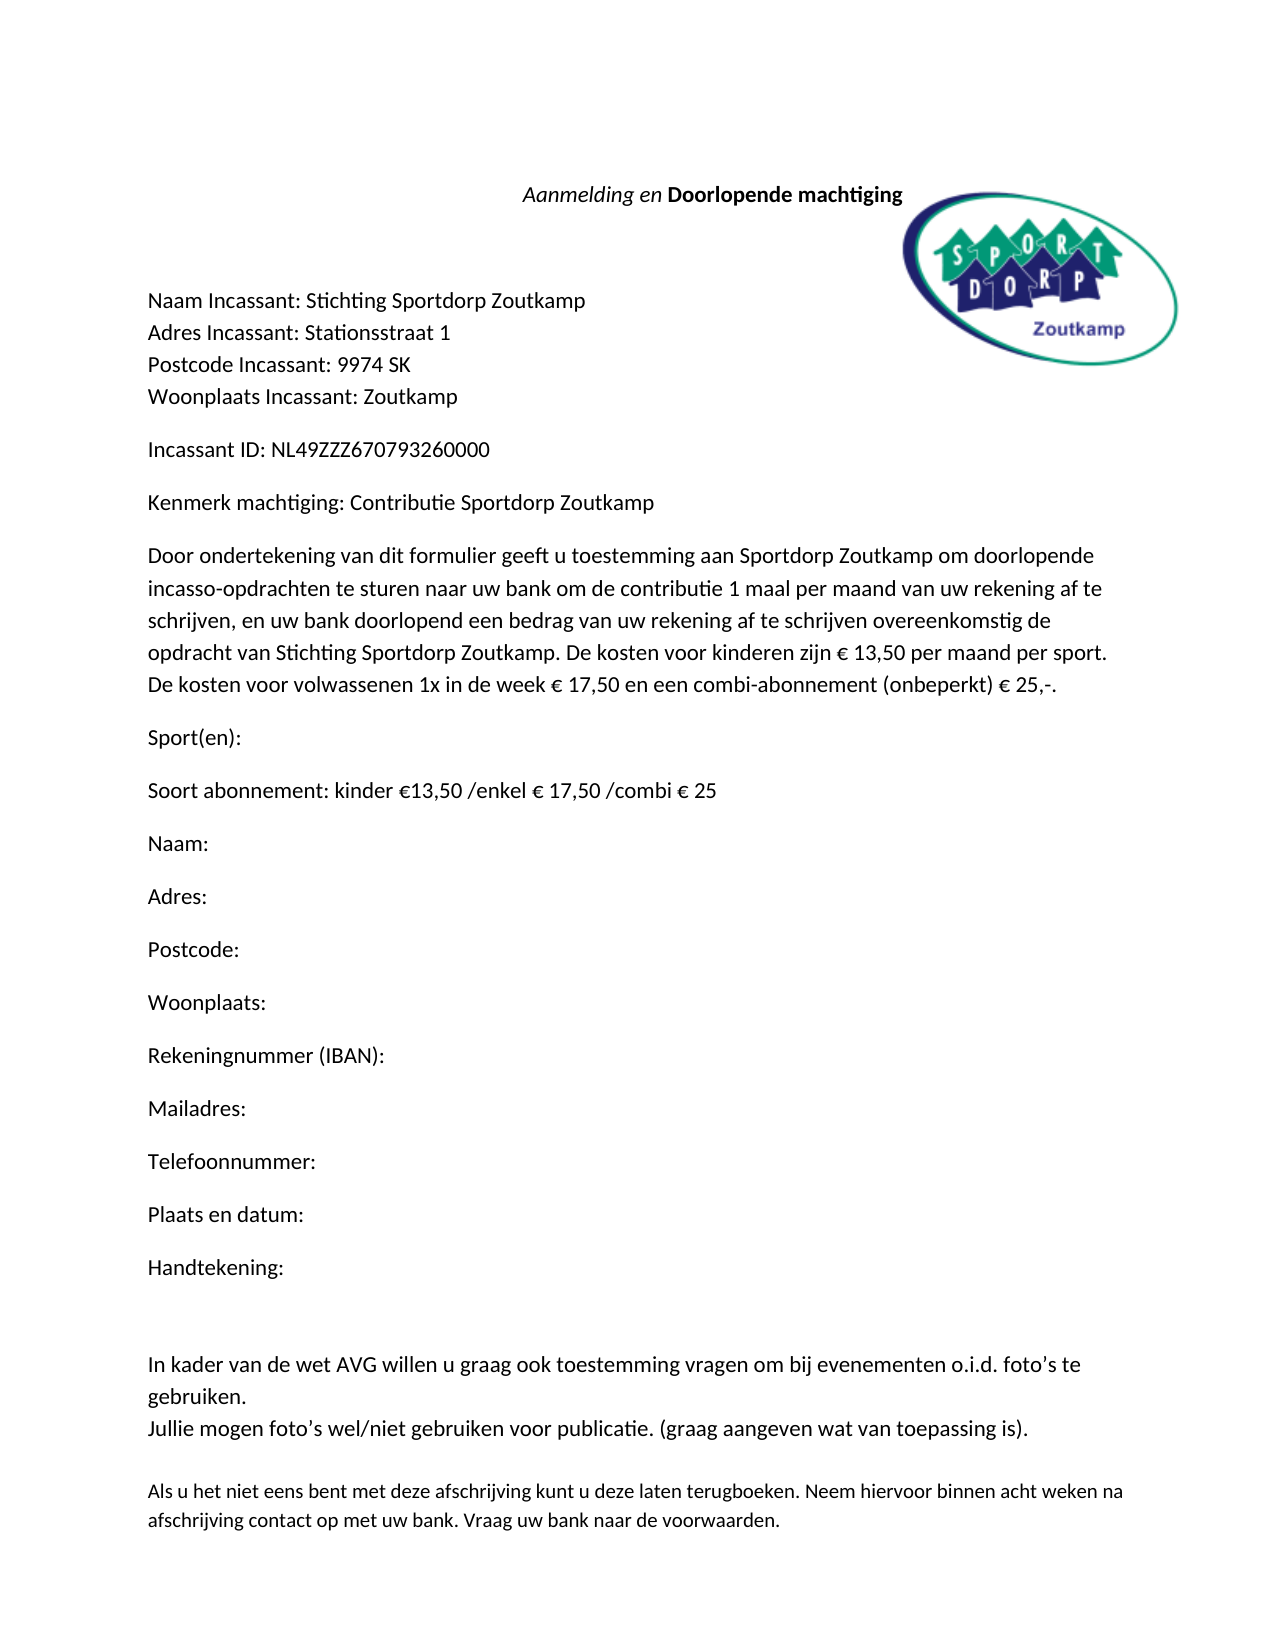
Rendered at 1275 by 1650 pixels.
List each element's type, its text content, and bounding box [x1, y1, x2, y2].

picture [900, 137, 1182, 419]
text Door ondertekening van dit formulier geeft u toestemming aan Sportdorp Zoutkamp om doorlopende incasso-opdrachten te sturen naar uw bank om de contributie 1 maal per maand van uw rekening af te schrijven, en uw bank doorlopend een bedrag van uw rekening af te schrijven overeenkomstig de opdracht van Stichting Sportdorp Zoutkamp. De kosten voor kinderen zijn € 13,50 per maand per sport. De kosten voor volwassenen 1x in de week € 17,50 en een combi-abonnement (onbeperkt) € 25,-. [148, 541, 1127, 698]
text Aanmelding en Doorlopende machtiging [148, 148, 1127, 208]
text Rekeningnummer (IBAN): [148, 1041, 1127, 1069]
text Woonplaats: [148, 988, 1127, 1016]
text Naam Incassant: Stichting Sportdorp Zoutkamp Adres Incassant: Stationsstraat 1 Postcode Incassant: 9974 SK Woonplaats Incassant: Zoutkamp [148, 286, 1127, 410]
text Telefoonnummer: [148, 1147, 1127, 1175]
text Postcode: [148, 935, 1127, 963]
text Kenmerk machtiging: Contributie Sportdorp Zoutkamp [148, 488, 1127, 516]
text Adres: [148, 882, 1127, 910]
text Soort abonnement: kinder €13,50 /enkel € 17,50 /combi € 25 [148, 776, 1127, 804]
text Sport(en): [148, 723, 1127, 751]
text Handtekening: In kader van de wet AVG willen u graag ook toestemming vragen om bij evenementen o.i.d. foto’s te gebruiken. Jullie mogen foto’s wel/niet gebruiken voor publicatie. (graag aangeven wat van toepassing is). Als u het niet eens bent met deze afschrijving kunt u deze laten terugboeken. Neem hiervoor binnen acht weken na afschrijving contact op met uw bank. Vraag uw bank naar de voorwaarden. [148, 1253, 1127, 1533]
text Mailadres: [148, 1094, 1127, 1122]
text Naam: [148, 829, 1127, 857]
text Plaats en datum: [148, 1200, 1127, 1228]
text Incassant ID: NL49ZZZ670793260000 [148, 435, 1127, 463]
